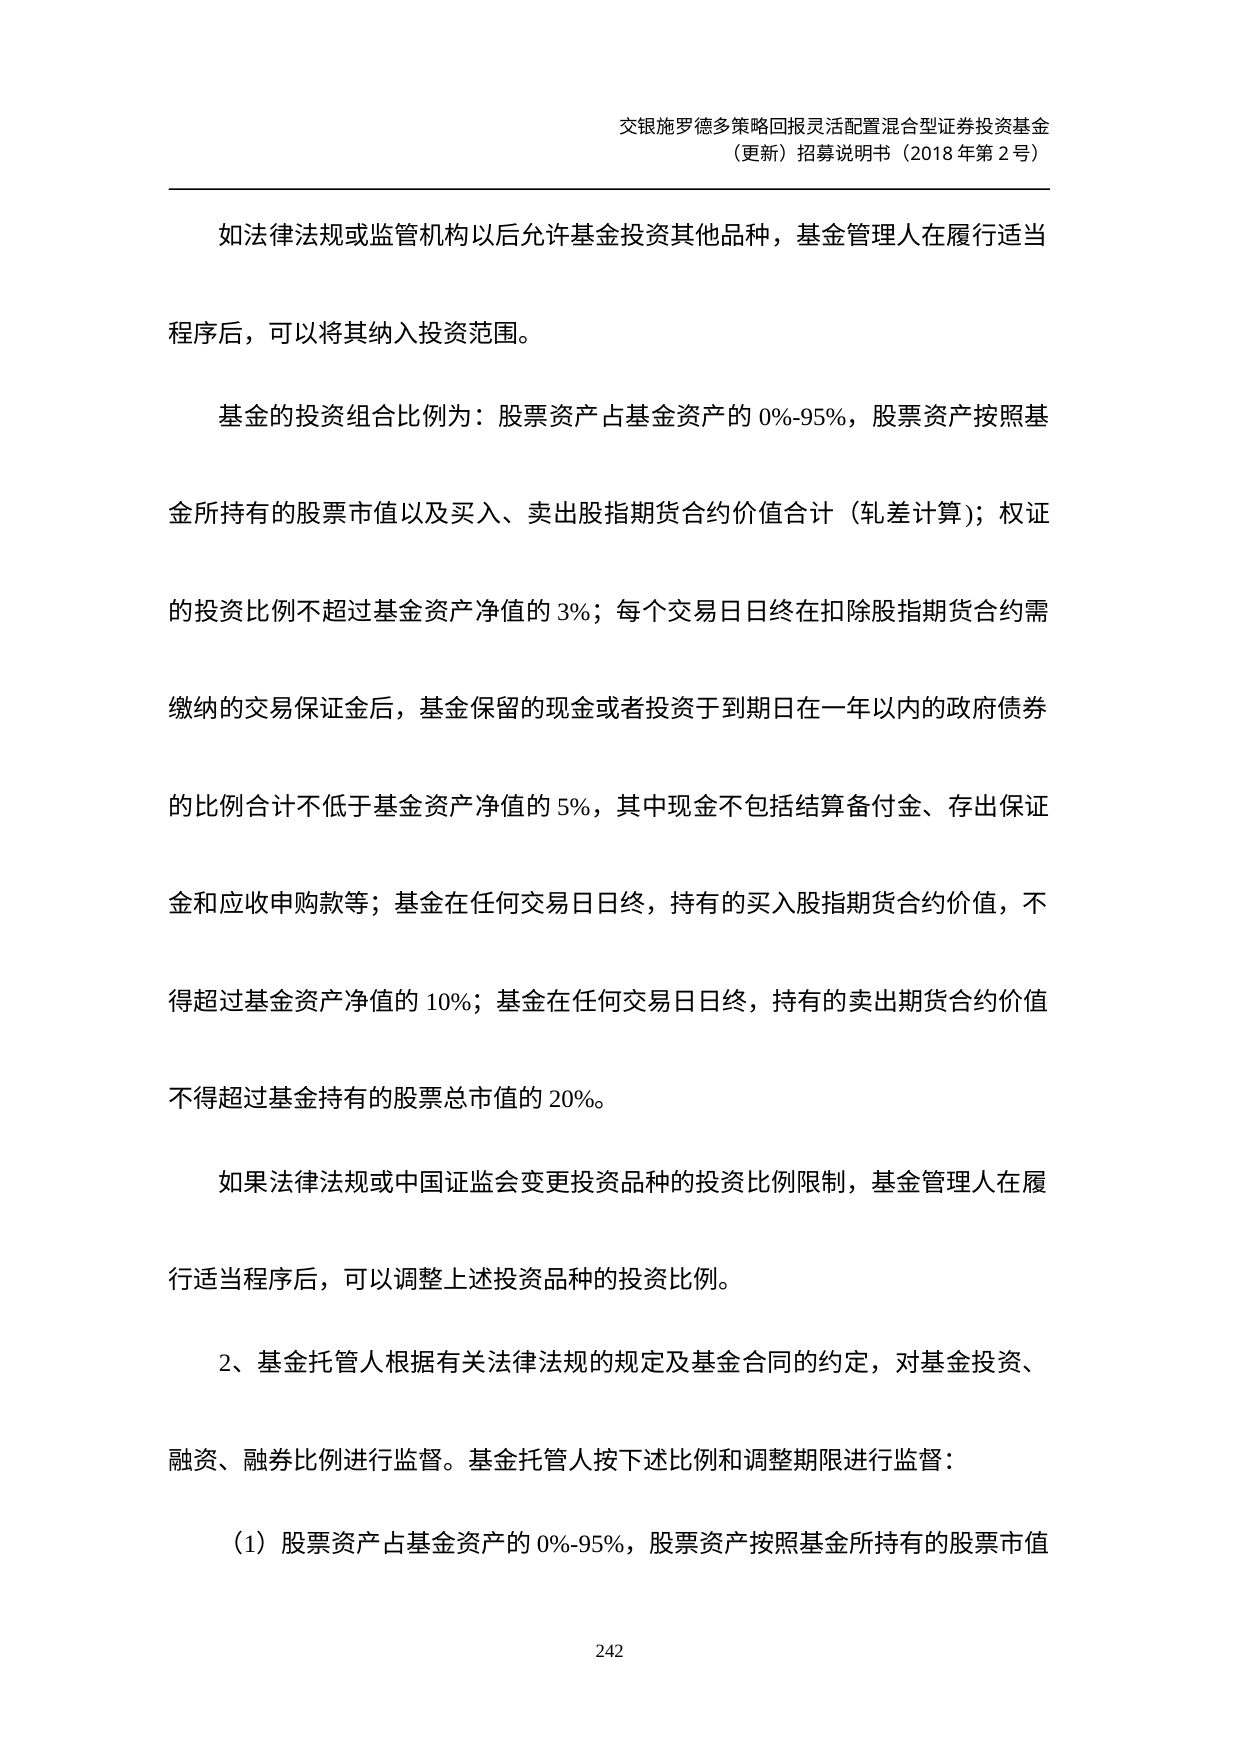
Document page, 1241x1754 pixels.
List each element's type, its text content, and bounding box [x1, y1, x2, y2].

text 如果法律法规或中国证监会变更投资品种的投资比例限制，基金管理人在履行适当程序后，可以调整上述投资品种的投资比例。 [169, 1148, 1050, 1310]
text 2、基金托管人根据有关法律法规的规定及基金合同的约定，对基金投资、融资、融券比例进行监督。基金托管人按下述比例和调整期限进行监督： [169, 1328, 1050, 1491]
text 如法律法规或监管机构以后允许基金投资其他品种，基金管理人在履行适当程序后，可以将其纳入投资范围。 [169, 201, 1050, 364]
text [169, 1509, 1050, 1574]
text 基金的投资组合比例为：股票资产占基金资产的0%-95%，股票资产按照基金所持有的股票市值以及买入、卖出股指期货合约价值合计（轧差计算)；权证的投资比例不超过基金资产净值的3%；每个交易日日终在扣除股指期货合约需缴纳的交易保证金后，基金保留的现金或者投资于到期日在一年以内的政府债券的比例合计不低于基金资产净值的5%，其中现金不包括结算备付金、存出保证金和应收申购款等；基金在任何交易日日终，持有的买入股指期货合约价值，不得超过基金资产净值的10%；基金在任何交易日日终，持有的卖出期货合约价值不得超过基金持有的股票总市值的20%。 [169, 382, 1050, 1129]
